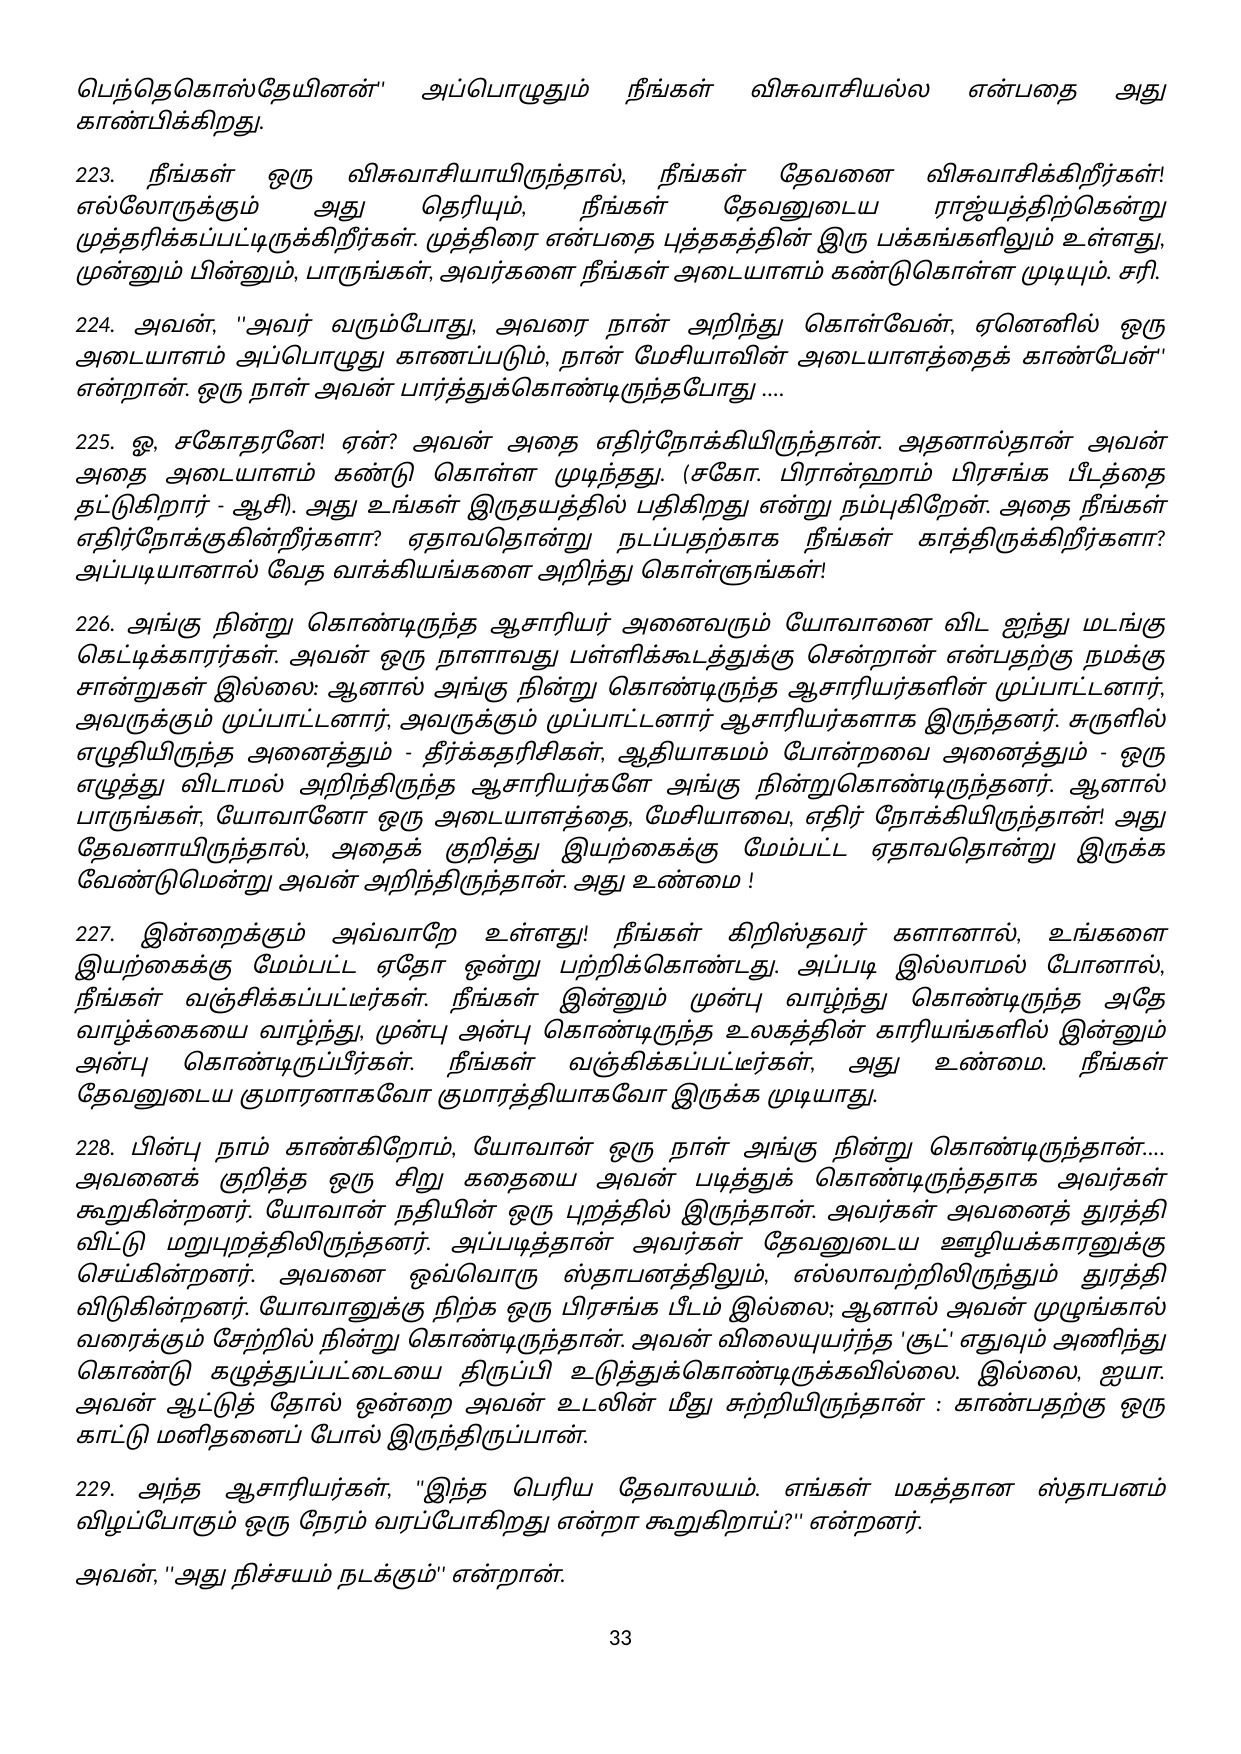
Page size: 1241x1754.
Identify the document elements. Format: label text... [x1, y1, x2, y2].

text 224. அவன், ''அவர் வரும்போது, அவரை நான் அறிந்து கொள்வேன், ஏனெனில் ஒரு அடையாளம் அப்பொழுது காணப்படும், நான் மேசியாவின் அடையாளத்தைக் காண்பேன்'' என்றான். ஒரு நாள் அவன் பார்த்துக்கொண்டிருந்தபோது .... [75, 310, 1165, 402]
text 226. அங்கு நின்று கொண்டிருந்த ஆசாரியர் அனைவரும் யோவானை விட ஐந்து மடங்கு கெட்டிக்காரர்கள். அவன் ஒரு நாளாவது பள்ளிக்கூடத்துக்கு சென்றான் என்பதற்கு நமக்கு சான்றுகள் இல்லை: ஆனால் அங்கு நின்று கொண்டிருந்த ஆசாரியர்களின் முப்பாட்டனார், அவருக்கும் முப்பாட்டனார், அவருக்கும் முப்பாட்டனார் ஆசாரியர்களாக இருந்தனர். சுருளில் எழுதியிருந்த அனைத்தும் - தீர்க்கதரிசிகள், ஆதியாகமம் போன்றவை அனைத்தும் - ஒரு எழுத்து விடாமல் அறிந்திருந்த ஆசாரியர்களே அங்கு நின்றுகொண்டிருந்தனர். ஆனால் பாருங்கள், யோவானோ ஒரு அடையாளத்தை, மேசியாவை, எதிர் நோக்கியிருந்தான்! அது தேவனாயிருந்தால், அதைக் குறித்து இயற்கைக்கு மேம்பட்ட ஏதாவதொன்று இருக்க வேண்டுமென்று அவன் அறிந்திருந்தான். அது உண்மை ! [75, 609, 1165, 894]
text 229. அந்த ஆசாரியர்கள், "இந்த பெரிய தேவாலயம். எங்கள் மகத்தான ஸ்தாபனம் விழப்போகும் ஒரு நேரம் வரப்போகிறது என்றா கூறுகிறாய்?'' என்றனர். [75, 1474, 1165, 1535]
text அவன், ''அது நிச்சயம் நடக்கும்'' என்றான். [75, 1560, 1165, 1588]
text 223. நீங்கள் ஒரு விசுவாசியாயிருந்தால், நீங்கள் தேவனை விசுவாசிக்கிறீர்கள்! எல்லோருக்கும் அது தெரியும், நீங்கள் தேவனுடைய ராஜ்யத்திற்கென்று முத்தரிக்கப்பட்டிருக்கிறீர்கள். முத்திரை என்பதை புத்தகத்தின் இரு பக்கங்களிலும் உள்ளது, முன்னும் பின்னும், பாருங்கள், அவர்களை நீங்கள் அடையாளம் கண்டுகொள்ள முடியும். சரி. [75, 160, 1165, 285]
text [75, 75, 1165, 135]
text 225. ஓ, சகோதரனே! ஏன்? அவன் அதை எதிர்நோக்கியிருந்தான். அதனால்தான் அவன் அதை அடையாளம் கண்டு கொள்ள முடிந்தது. (சகோ. பிரான்ஹாம் பிரசங்க பீடத்தை தட்டுகிறார் - ஆசி). அது உங்கள் இருதயத்தில் பதிகிறது என்று நம்புகிறேன். அதை நீங்கள் எதிர்நோக்குகின்றீர்களா? ஏதாவதொன்று நடப்பதற்காக நீங்கள் காத்திருக்கிறீர்களா? அப்படியானால் வேத வாக்கியங்களை அறிந்து கொள்ளுங்கள்! [75, 427, 1165, 584]
text 228. பின்பு நாம் காண்கிறோம், யோவான் ஒரு நாள் அங்கு நின்று கொண்டிருந்தான்.... அவனைக் குறித்த ஒரு சிறு கதையை அவன் படித்துக் கொண்டிருந்ததாக அவர்கள் கூறுகின்றனர். யோவான் நதியின் ஒரு புறத்தில் இருந்தான். அவர்கள் அவனைத் துரத்தி விட்டு மறுபுறத்திலிருந்தனர். அப்படித்தான் அவர்கள் தேவனுடைய ஊழியக்காரனுக்கு செய்கின்றனர். அவனை ஒவ்வொரு ஸ்தாபனத்திலும், எல்லாவற்றிலிருந்தும் துரத்தி விடுகின்றனர். யோவானுக்கு நிற்க ஒரு பிரசங்க பீடம் இல்லை; ஆனால் அவன் முழுங்கால் வரைக்கும் சேற்றில் நின்று கொண்டிருந்தான். அவன் விலையுயர்ந்த 'சூட்' எதுவும் அணிந்து கொண்டு கழுத்துப்பட்டையை திருப்பி உடுத்துக்கொண்டிருக்கவில்லை. இல்லை, ஐயா. அவன் ஆட்டுத் தோல் ஒன்றை அவன் உடலின் மீது சுற்றியிருந்தான் : காண்பதற்கு ஒரு காட்டு மனிதனைப் போல் இருந்திருப்பான். [75, 1133, 1165, 1449]
text 227. இன்றைக்கும் அவ்வாறே உள்ளது! நீங்கள் கிறிஸ்தவர் களானால், உங்களை இயற்கைக்கு மேம்பட்ட ஏதோ ஒன்று பற்றிக்கொண்டது. அப்படி இல்லாமல் போனால், நீங்கள் வஞ்சிக்கப்பட்டீர்கள். நீங்கள் இன்னும் முன்பு வாழ்ந்து கொண்டிருந்த அதே வாழ்க்கையை வாழ்ந்து, முன்பு அன்பு கொண்டிருந்த உலகத்தின் காரியங்களில் இன்னும் அன்பு கொண்டிருப்பீர்கள். நீங்கள் வஞ்கிக்கப்பட்டீர்கள், அது உண்மை. நீங்கள் தேவனுடைய குமாரனாகவோ குமாரத்தியாகவோ இருக்க முடியாது. [75, 919, 1165, 1108]
